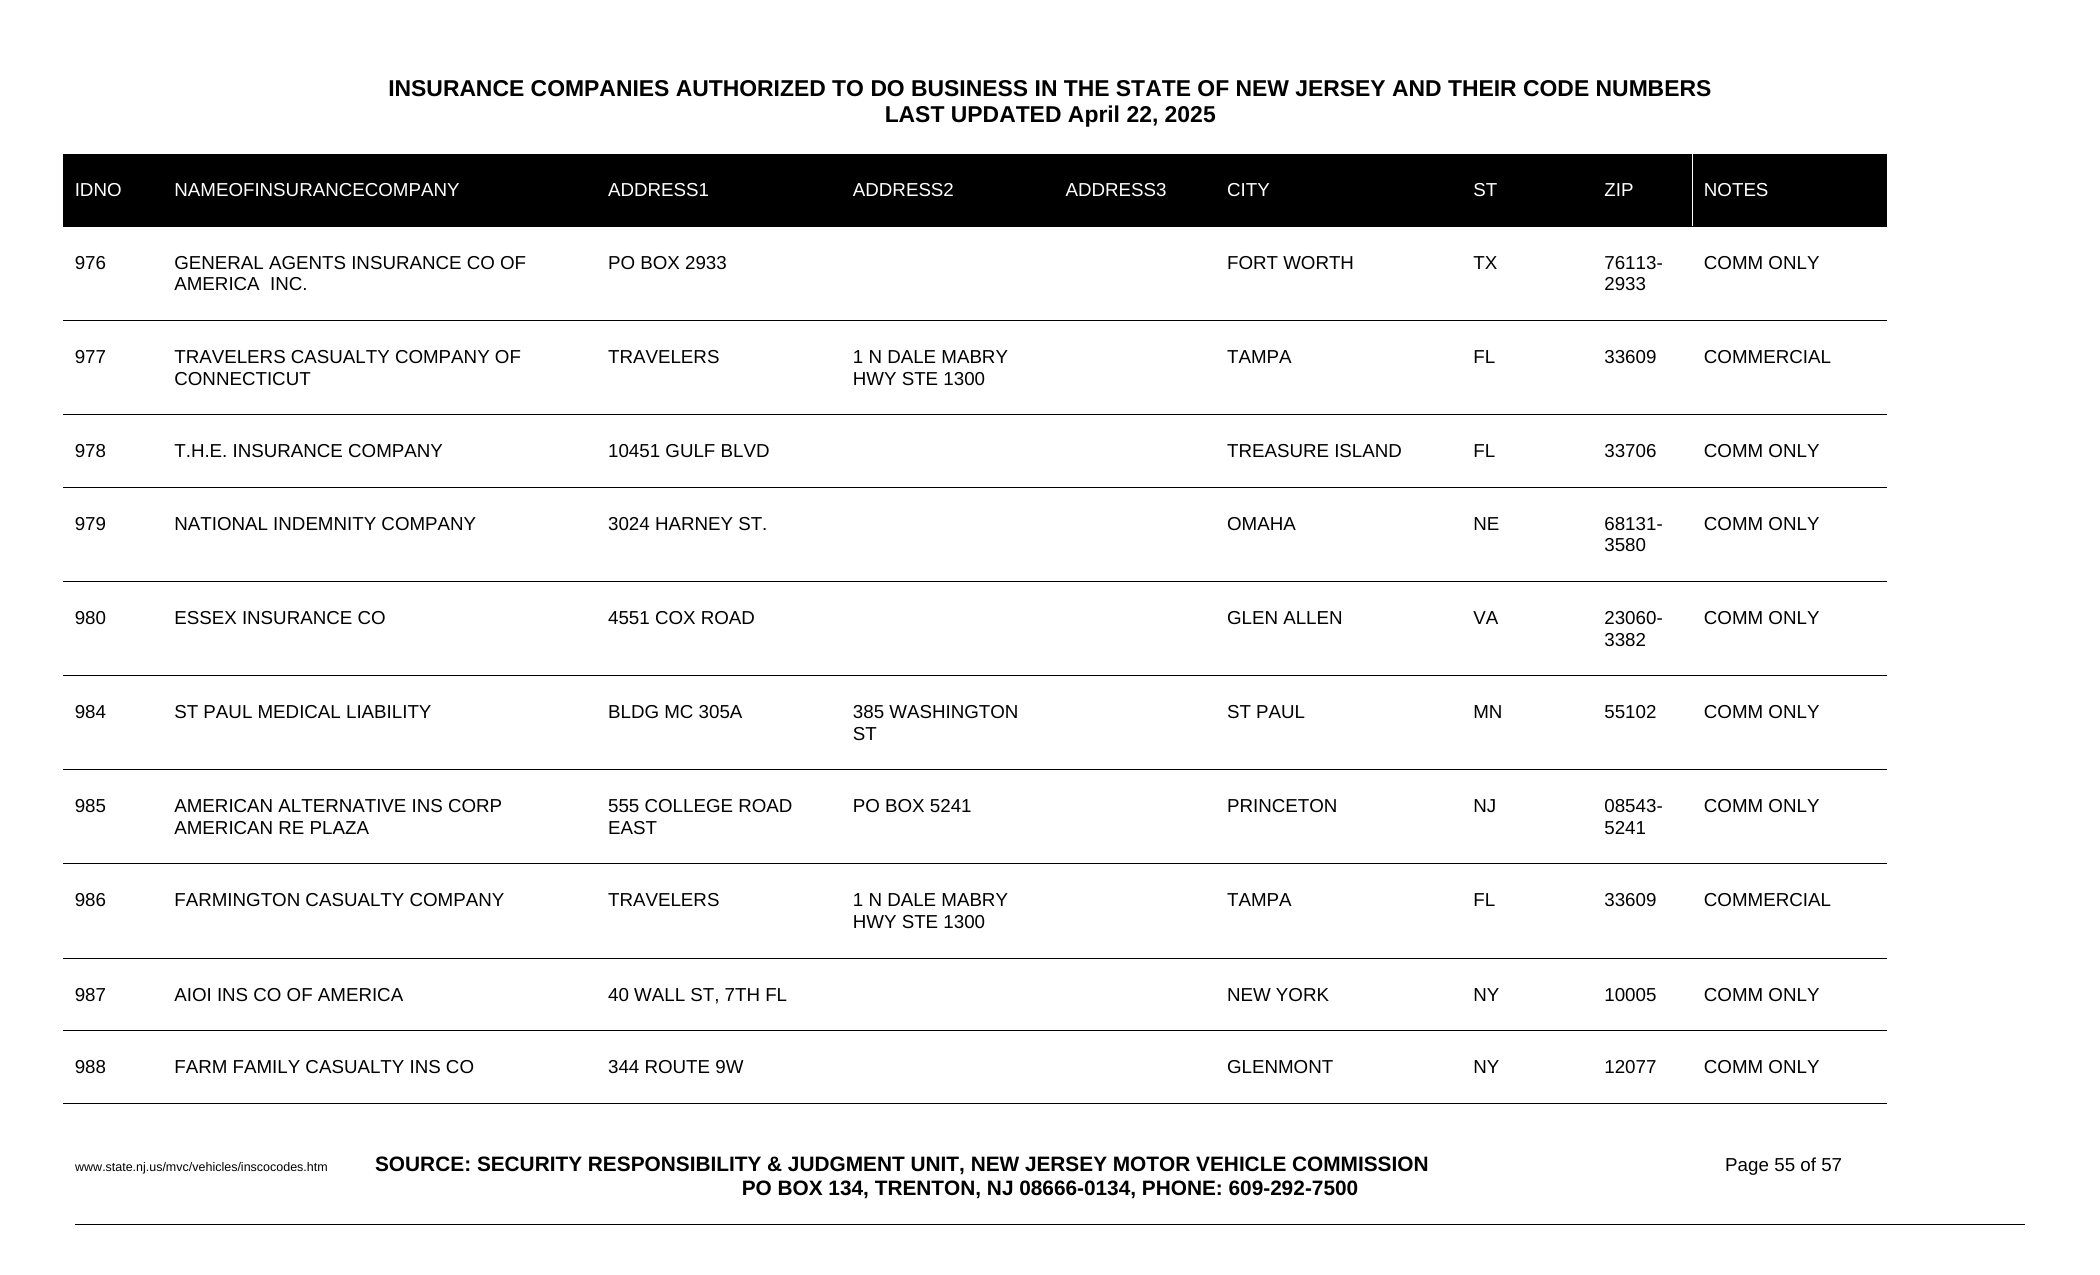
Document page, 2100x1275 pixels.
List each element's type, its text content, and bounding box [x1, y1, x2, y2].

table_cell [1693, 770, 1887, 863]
table_header ADDRESS1 [597, 154, 841, 226]
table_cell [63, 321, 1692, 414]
table_header ADDRESS3 [1054, 154, 1216, 226]
table_header ZIP [1593, 154, 1692, 226]
table_header CITY [1216, 154, 1462, 226]
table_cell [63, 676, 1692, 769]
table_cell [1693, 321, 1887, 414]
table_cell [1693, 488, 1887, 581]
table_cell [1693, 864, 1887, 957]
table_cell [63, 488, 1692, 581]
table_header IDNO [63, 154, 163, 226]
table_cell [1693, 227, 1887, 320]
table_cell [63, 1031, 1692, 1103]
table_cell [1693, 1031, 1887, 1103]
table_header ADDRESS2 [841, 154, 1054, 226]
table_header NOTES [1693, 154, 1887, 226]
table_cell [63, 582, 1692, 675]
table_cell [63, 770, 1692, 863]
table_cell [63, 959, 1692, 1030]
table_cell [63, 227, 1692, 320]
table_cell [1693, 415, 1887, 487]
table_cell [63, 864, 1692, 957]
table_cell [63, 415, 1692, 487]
table_header NAMEOFINSURANCECOMPANY [163, 154, 597, 226]
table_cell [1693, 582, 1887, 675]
table_header ST [1462, 154, 1593, 226]
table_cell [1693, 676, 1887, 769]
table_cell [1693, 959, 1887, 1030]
